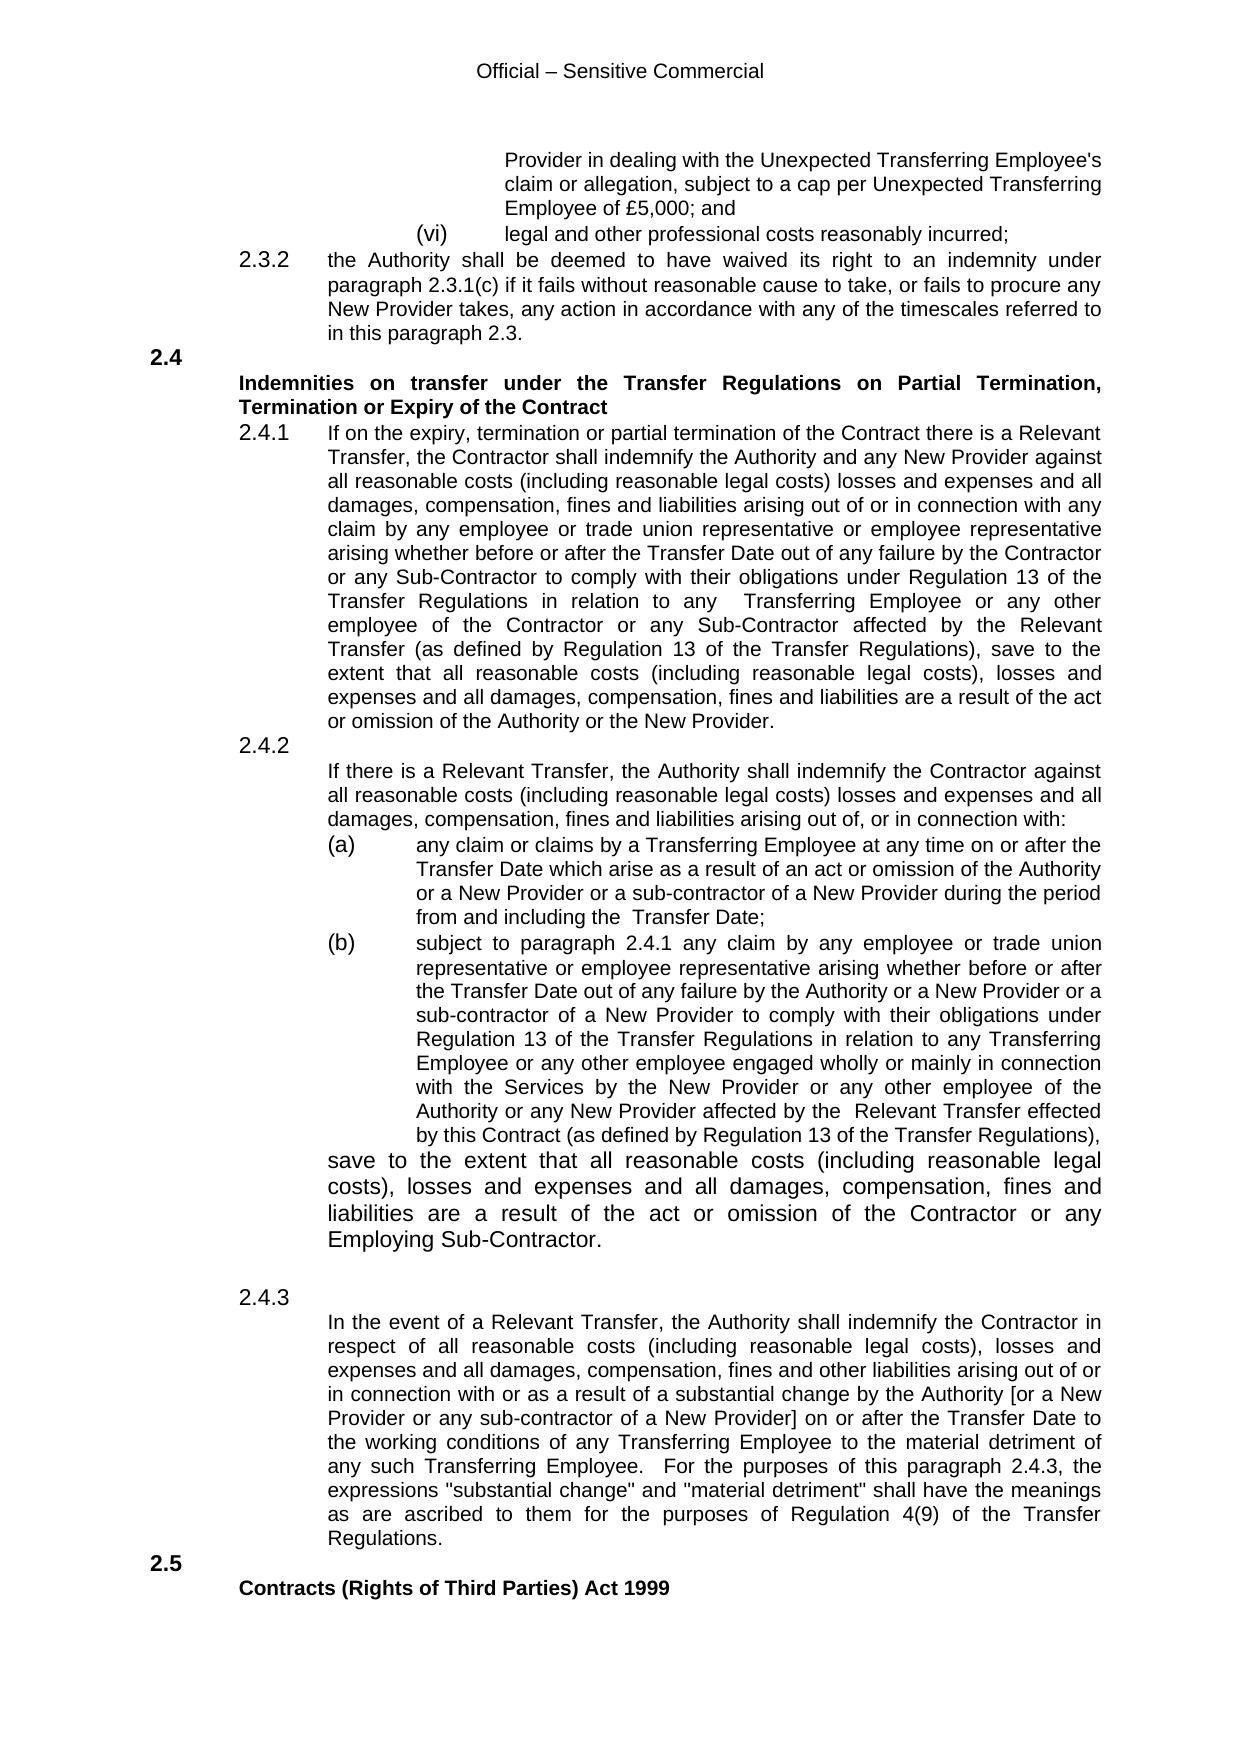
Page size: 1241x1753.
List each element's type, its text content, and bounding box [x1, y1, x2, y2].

text (vi) legal and other professional costs reasonably incurred; [416, 220, 1103, 246]
text 2.5 Contracts (Rights of Third Parties) Act 1999 [150, 1549, 1103, 1600]
text (b) subject to paragraph 2.4.1 any claim by any employee or trade union representative or employee representative arising whether before or after the Transfer Date out of any failure by the Authority or a New Provider or a sub-contractor of a New Provider to comply with their obligations under Regulation 13 of the Transfer Regulations in relation to any Transferring Employee or any other employee engaged wholly or mainly in connection with the Services by the New Provider or any other employee of the Authority or any New Provider affected by the Relevant Transfer effected by this Contract (as defined by Regulation 13 of the Transfer Regulations), [327, 929, 1103, 1147]
text 2.4 Indemnities on transfer under the Transfer Regulations on Partial Termination, Termination or Expiry of the Contract [150, 344, 1103, 419]
text 2.4.3 In the event of a Relevant Transfer, the Authority shall indemnify the Contractor in respect of all reasonable costs (including reasonable legal costs), losses and expenses and all damages, compensation, fines and other liabilities arising out of or in connection with or as a result of a substantial change by the Authority [or a New Provider or any sub-contractor of a New Provider] on or after the Transfer Date to the working conditions of any Transferring Employee to the material detriment of any such Transferring Employee. For the purposes of this paragraph 2.4.3, the expressions "substantial change" and "material detriment" shall have the meanings as are ascribed to them for the purposes of Regulation 4(9) of the Transfer Regulations. [238, 1284, 1103, 1549]
text save to the extent that all reasonable costs (including reasonable legal costs), losses and expenses and all damages, compensation, fines and liabilities are a result of the act or omission of the Contractor or any Employing Sub-Contractor. [327, 1147, 1103, 1252]
text 2.4.1 If on the expiry, termination or partial termination of the Contract there is a Relevant Transfer, the Contractor shall indemnify the Authority and any New Provider against all reasonable costs (including reasonable legal costs) losses and expenses and all damages, compensation, fines and liabilities arising out of or in connection with any claim by any employee or trade union representative or employee representative arising whether before or after the Transfer Date out of any failure by the Contractor or any Sub-Contractor to comply with their obligations under Regulation 13 of the Transfer Regulations in relation to any Transferring Employee or any other employee of the Contractor or any Sub-Contractor affected by the Relevant Transfer (as defined by Regulation 13 of the Transfer Regulations), save to the extent that all reasonable costs (including reasonable legal costs), losses and expenses and all damages, compensation, fines and liabilities are a result of the act or omission of the Authority or the New Provider. [238, 419, 1103, 732]
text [416, 148, 1103, 220]
text (a) any claim or claims by a Transferring Employee at any time on or after the Transfer Date which arise as a result of an act or omission of the Authority or a New Provider or a sub-contractor of a New Provider during the period from and including the Transfer Date; [327, 831, 1103, 929]
text 2.3.2 the Authority shall be deemed to have waived its right to an indemnity under paragraph 2.3.1(c) if it fails without reasonable cause to take, or fails to procure any New Provider takes, any action in accordance with any of the timescales referred to in this paragraph 2.3. [238, 246, 1103, 344]
text 2.4.2 If there is a Relevant Transfer, the Authority shall indemnify the Contractor against all reasonable costs (including reasonable legal costs) losses and expenses and all damages, compensation, fines and liabilities arising out of, or in connection with: [238, 732, 1103, 831]
